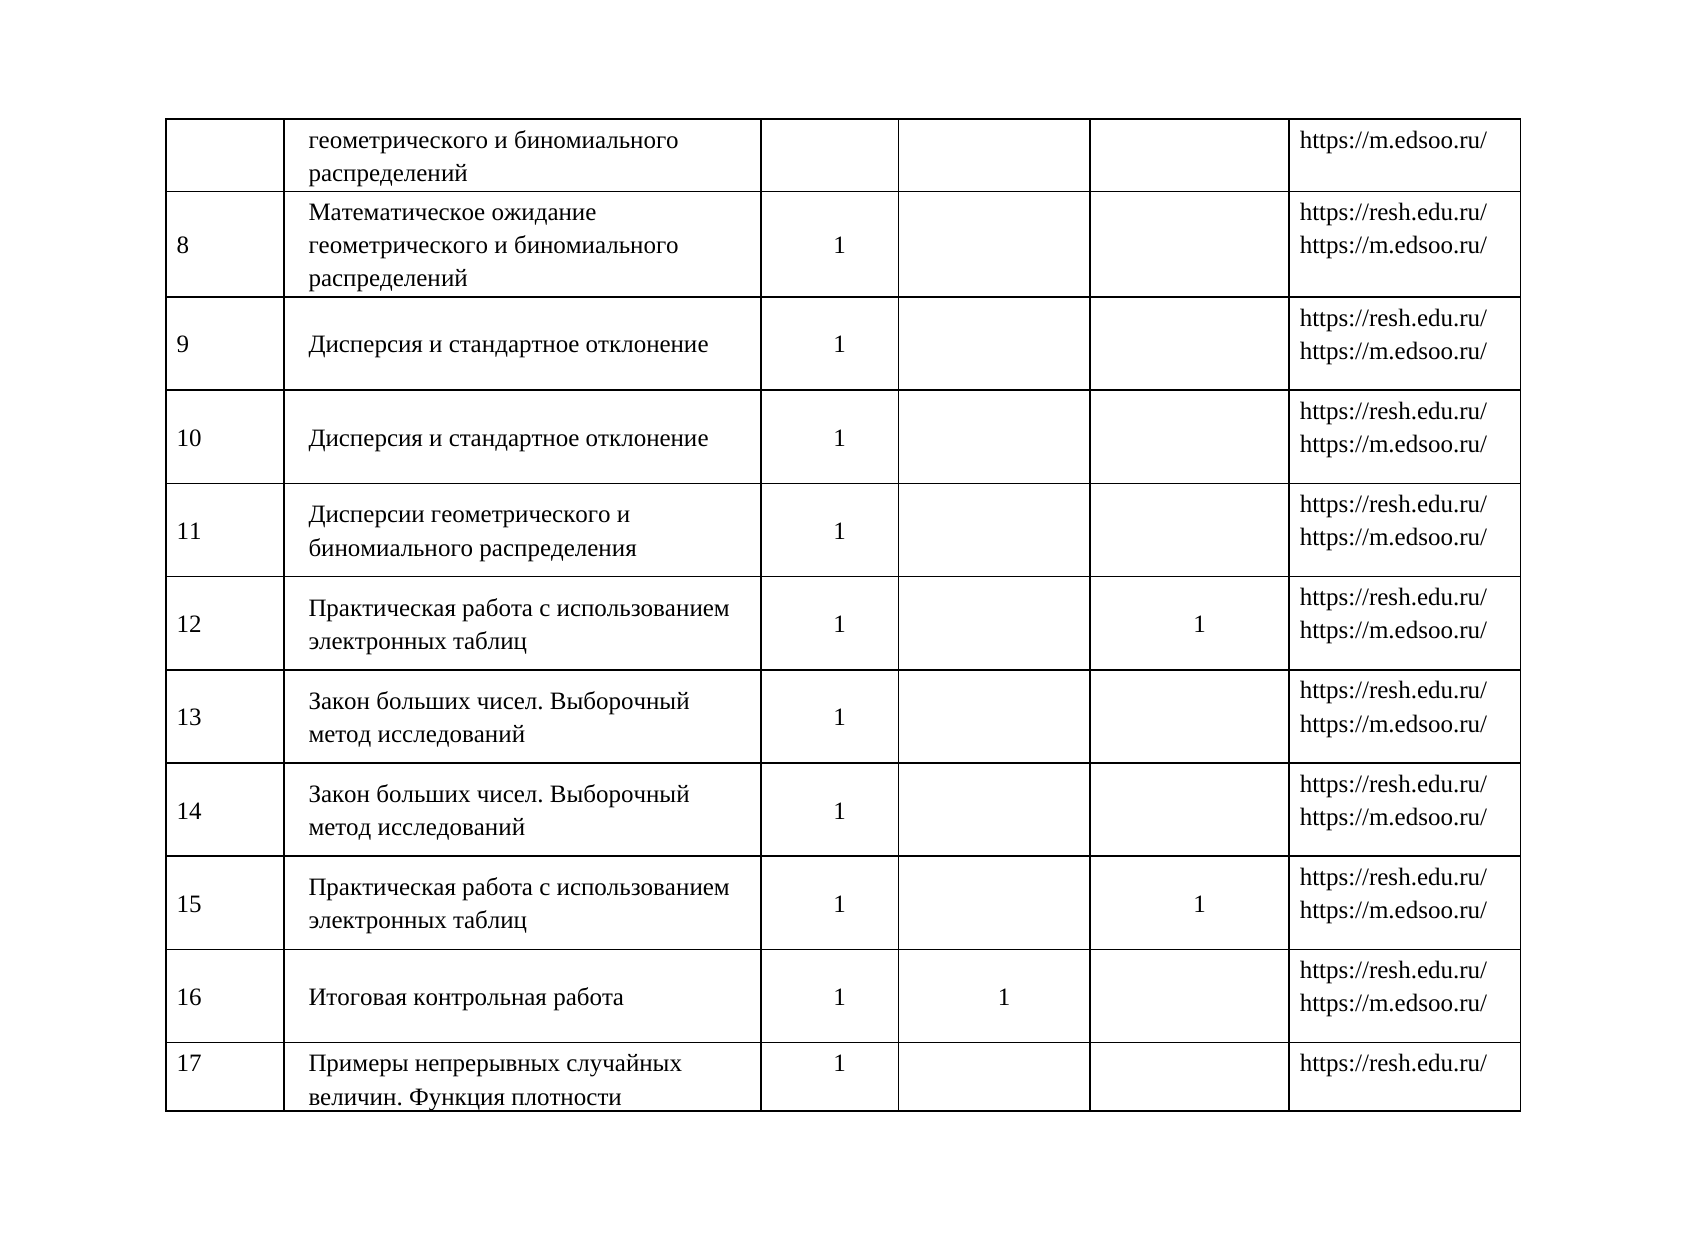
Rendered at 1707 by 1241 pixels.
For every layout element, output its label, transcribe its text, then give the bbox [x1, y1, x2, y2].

table_cell 1 [762, 950, 898, 1042]
table_cell ‌‌https://resh.edu.ru/ https://m.edsoo.ru/‌​ [1290, 950, 1520, 1042]
table_cell Дисперсия и стандартное отклонение [285, 298, 760, 389]
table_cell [1290, 192, 1520, 296]
table_cell 1 [762, 577, 898, 669]
table_cell Закон больших чисел. Выборочный метод исследований [285, 764, 760, 855]
table_cell [899, 391, 1089, 482]
table_cell 1 [762, 298, 898, 389]
table_cell 1 [762, 484, 898, 576]
table_cell 1 [762, 764, 898, 855]
table_cell [899, 764, 1089, 855]
table_cell 8 [167, 192, 283, 296]
table_cell 14 [167, 764, 283, 855]
table_cell [1091, 1043, 1288, 1110]
table_cell 1 [762, 671, 898, 762]
table_cell [1091, 484, 1288, 576]
table_cell 1 [1091, 577, 1288, 669]
table_cell 1 [1091, 857, 1288, 948]
table_cell [1091, 120, 1288, 191]
table_cell 1 [762, 120, 898, 191]
table_cell 10 [167, 391, 283, 482]
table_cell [285, 192, 760, 296]
table_cell [1091, 192, 1288, 296]
table_cell 13 [167, 671, 283, 762]
table_cell [899, 857, 1089, 948]
table_cell ‌‌https://resh.edu.ru/ https://m.edsoo.ru/‌​ [1290, 857, 1520, 948]
table_cell ‌‌https://resh.edu.ru/ https://m.edsoo.ru/‌​ [1290, 298, 1520, 389]
table_cell 11 [167, 484, 283, 576]
table_cell Итоговая контрольная работа [285, 950, 760, 1042]
table_cell Дисперсия и стандартное отклонение [285, 391, 760, 482]
table_cell 15 [167, 857, 283, 948]
table_cell 7 [167, 120, 283, 191]
table_cell ‌‌https://resh.edu.ru/ https://m.edsoo.ru/‌​ [1290, 671, 1520, 762]
table_cell ‌‌https://resh.edu.ru/ https://m.edsoo.ru/‌​ [1290, 391, 1520, 482]
table_cell [1091, 298, 1288, 389]
table_cell [1091, 391, 1288, 482]
table_cell [899, 671, 1089, 762]
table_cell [1290, 120, 1520, 191]
table_cell [1091, 671, 1288, 762]
table_cell 1 [899, 950, 1089, 1042]
table_cell Практическая работа с использованием электронных таблиц [285, 857, 760, 948]
table_cell Практическая работа с использованием электронных таблиц [285, 577, 760, 669]
table_cell [1091, 950, 1288, 1042]
table_cell [899, 1043, 1089, 1110]
table_cell [899, 298, 1089, 389]
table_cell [285, 120, 760, 191]
table_cell Закон больших чисел. Выборочный метод исследований [285, 671, 760, 762]
table_cell 17 [167, 1043, 283, 1110]
table_cell [899, 484, 1089, 576]
table_cell ‌‌https://resh.edu.ru/ https://m.edsoo.ru/‌​ [1290, 577, 1520, 669]
table_cell [899, 120, 1089, 191]
table_cell 12 [167, 577, 283, 669]
table_cell [899, 577, 1089, 669]
table_cell 1 [762, 391, 898, 482]
table_cell 1 [762, 1043, 898, 1110]
table_cell [899, 192, 1089, 296]
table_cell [1290, 1043, 1520, 1110]
table_cell 1 [762, 192, 898, 296]
table_cell 1 [762, 857, 898, 948]
table_cell ‌‌https://resh.edu.ru/ https://m.edsoo.ru/‌​ [1290, 764, 1520, 855]
table_cell [1091, 764, 1288, 855]
table_cell 16 [167, 950, 283, 1042]
table_cell ‌‌https://resh.edu.ru/ https://m.edsoo.ru/‌​ [1290, 484, 1520, 576]
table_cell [285, 1043, 760, 1110]
table_cell 9 [167, 298, 283, 389]
table_cell Дисперсии геометрического и биномиального распределения [285, 484, 760, 576]
